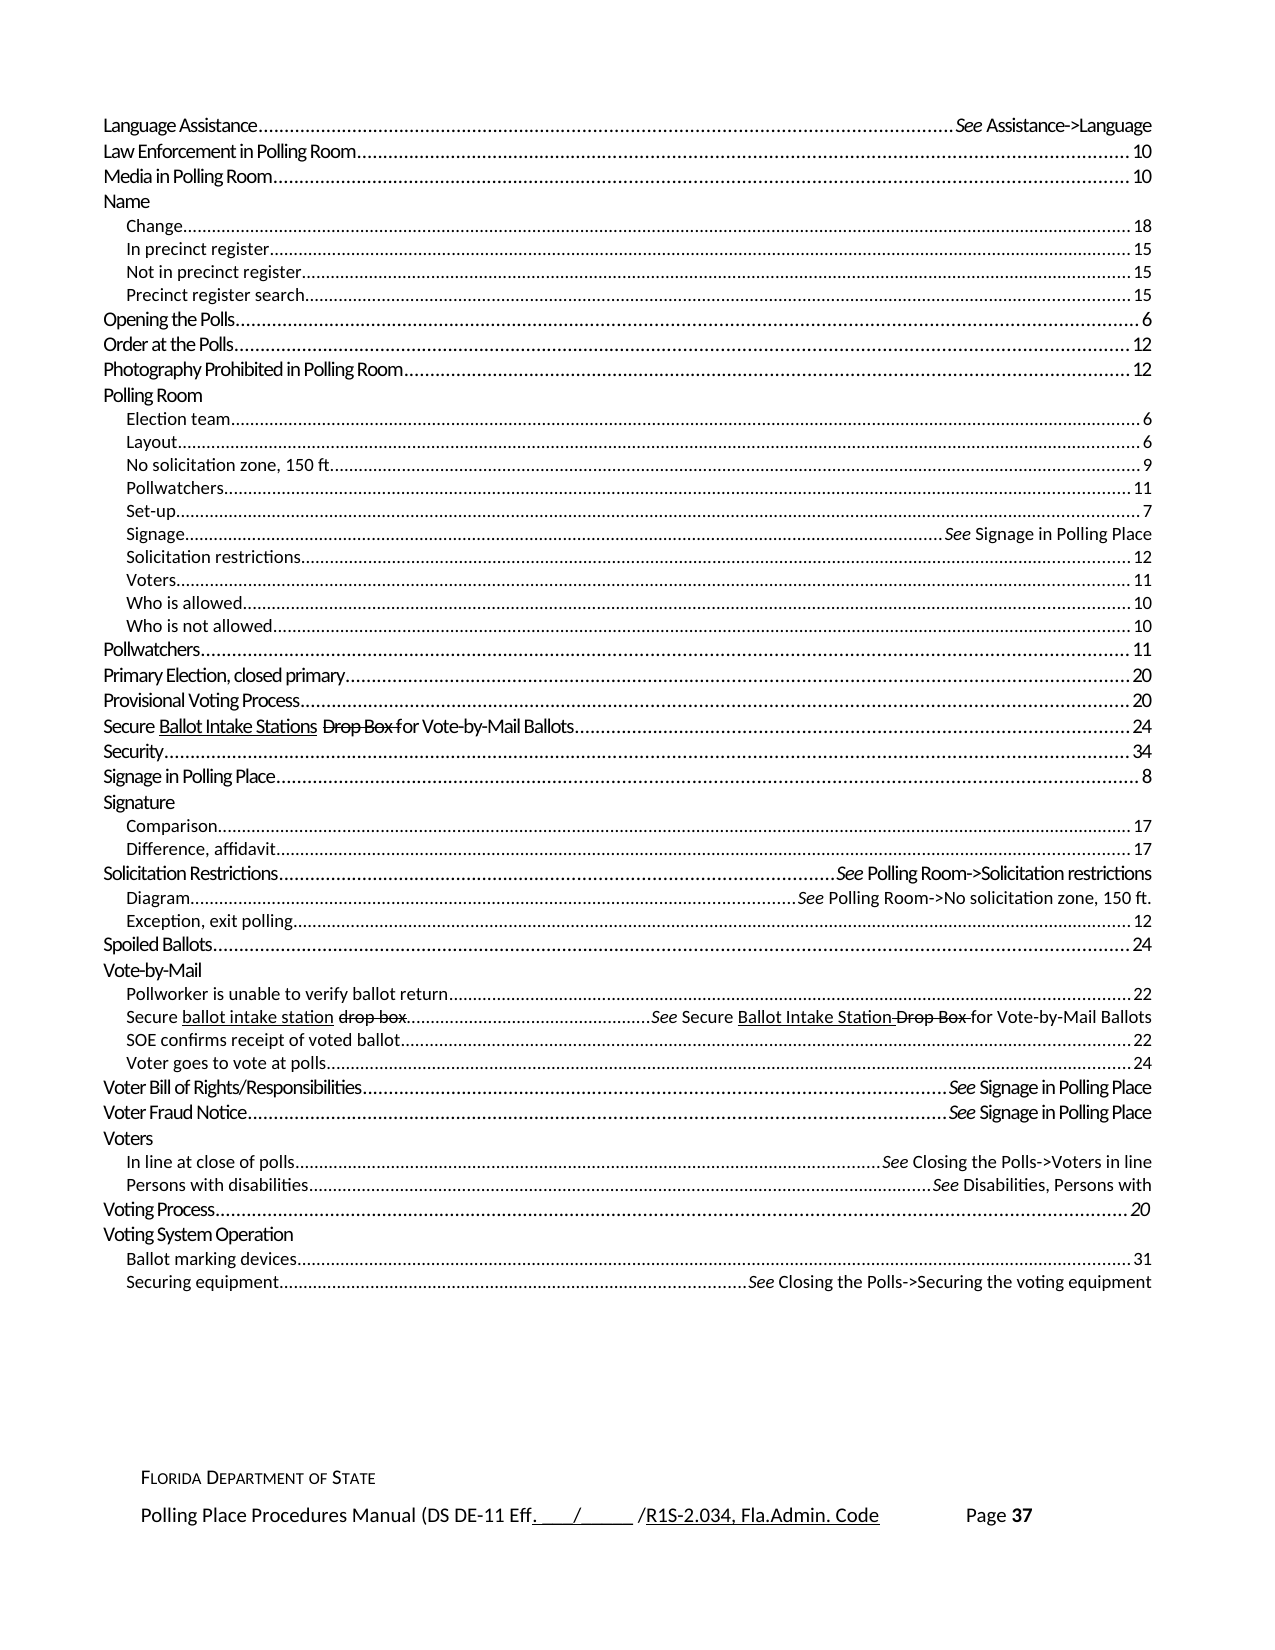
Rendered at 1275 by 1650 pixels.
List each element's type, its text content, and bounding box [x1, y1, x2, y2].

text Voters 11 [126, 568, 1153, 591]
text Law Enforcement in Polling Room 10 [103, 138, 1153, 163]
text Pollwatchers 11 [126, 476, 1153, 499]
text In precinct register 15 [126, 237, 1153, 260]
text Who is allowed 10 [126, 591, 1153, 614]
text Voting System Operation [103, 1222, 1153, 1247]
text Who is not allowed 10 [126, 614, 1153, 637]
text SOE confirms receipt of voted ballot 22 [126, 1028, 1153, 1051]
text Voter Bill of Rights/Responsibilities See Signage in Polling Place [103, 1074, 1153, 1099]
text Opening the Polls 6 [103, 306, 1153, 331]
text Polling Room [103, 382, 1153, 407]
text Pollworker is unable to verify ballot return 22 [126, 982, 1153, 1005]
text Diagram See Polling Room->No solicitation zone, 150 ft. [126, 886, 1153, 909]
text In line at close of polls See Closing the Polls->Voters in line [126, 1150, 1153, 1173]
text Solicitation Restrictions See Polling Room->Solicitation restrictions [103, 860, 1153, 886]
text Voters [103, 1125, 1153, 1150]
text Exception, exit polling 12 [126, 909, 1153, 932]
text Name [103, 189, 1153, 214]
text Persons with disabilities See Disabilities, Persons with [126, 1173, 1153, 1196]
text Media in Polling Room 10 [103, 163, 1153, 189]
text Spoiled Ballots 24 [103, 932, 1153, 957]
text Election team 6 [126, 407, 1153, 430]
text Vote-by-Mail [103, 957, 1153, 982]
text Precinct register search 15 [126, 283, 1153, 306]
text Order at the Polls 12 [103, 331, 1153, 357]
text Provisional Voting Process 20 [103, 687, 1153, 713]
text Solicitation restrictions 12 [126, 545, 1153, 568]
text Voter Fraud Notice See Signage in Polling Place [103, 1099, 1153, 1125]
text Not in precinct register 15 [126, 260, 1153, 283]
text Secure ballot intake station drop box See Secure Ballot Intake Station Drop Box for Vote-by-Mail Ballots [126, 1005, 1153, 1028]
text Layout 6 [126, 430, 1153, 453]
text Secure Ballot Intake Stations Drop Box for Vote-by-Mail Ballots 24 [103, 713, 1153, 738]
text Comparison 17 [126, 814, 1153, 837]
text Photography Prohibited in Polling Room 12 [103, 357, 1153, 382]
text Securing equipment See Closing the Polls->Securing the voting equipment [126, 1270, 1153, 1293]
text No solicitation zone, 150 ft. 9 [126, 453, 1153, 476]
text Voting Process 20 [103, 1196, 1153, 1222]
text Voter goes to vote at polls 24 [126, 1051, 1153, 1074]
text Change 18 [126, 214, 1153, 237]
text Ballot marking devices 31 [126, 1247, 1153, 1270]
text Security 34 [103, 738, 1153, 764]
text Primary Election, closed primary 20 [103, 662, 1153, 687]
text Set-up 7 [126, 499, 1153, 522]
text Signage in Polling Place 8 [103, 764, 1153, 789]
text Signature [103, 789, 1153, 814]
text Signage See Signage in Polling Place [126, 522, 1153, 545]
text Language Assistance See Assistance->Language [103, 112, 1153, 138]
text Difference, affidavit 17 [126, 837, 1153, 860]
text Pollwatchers 11 [103, 637, 1153, 662]
